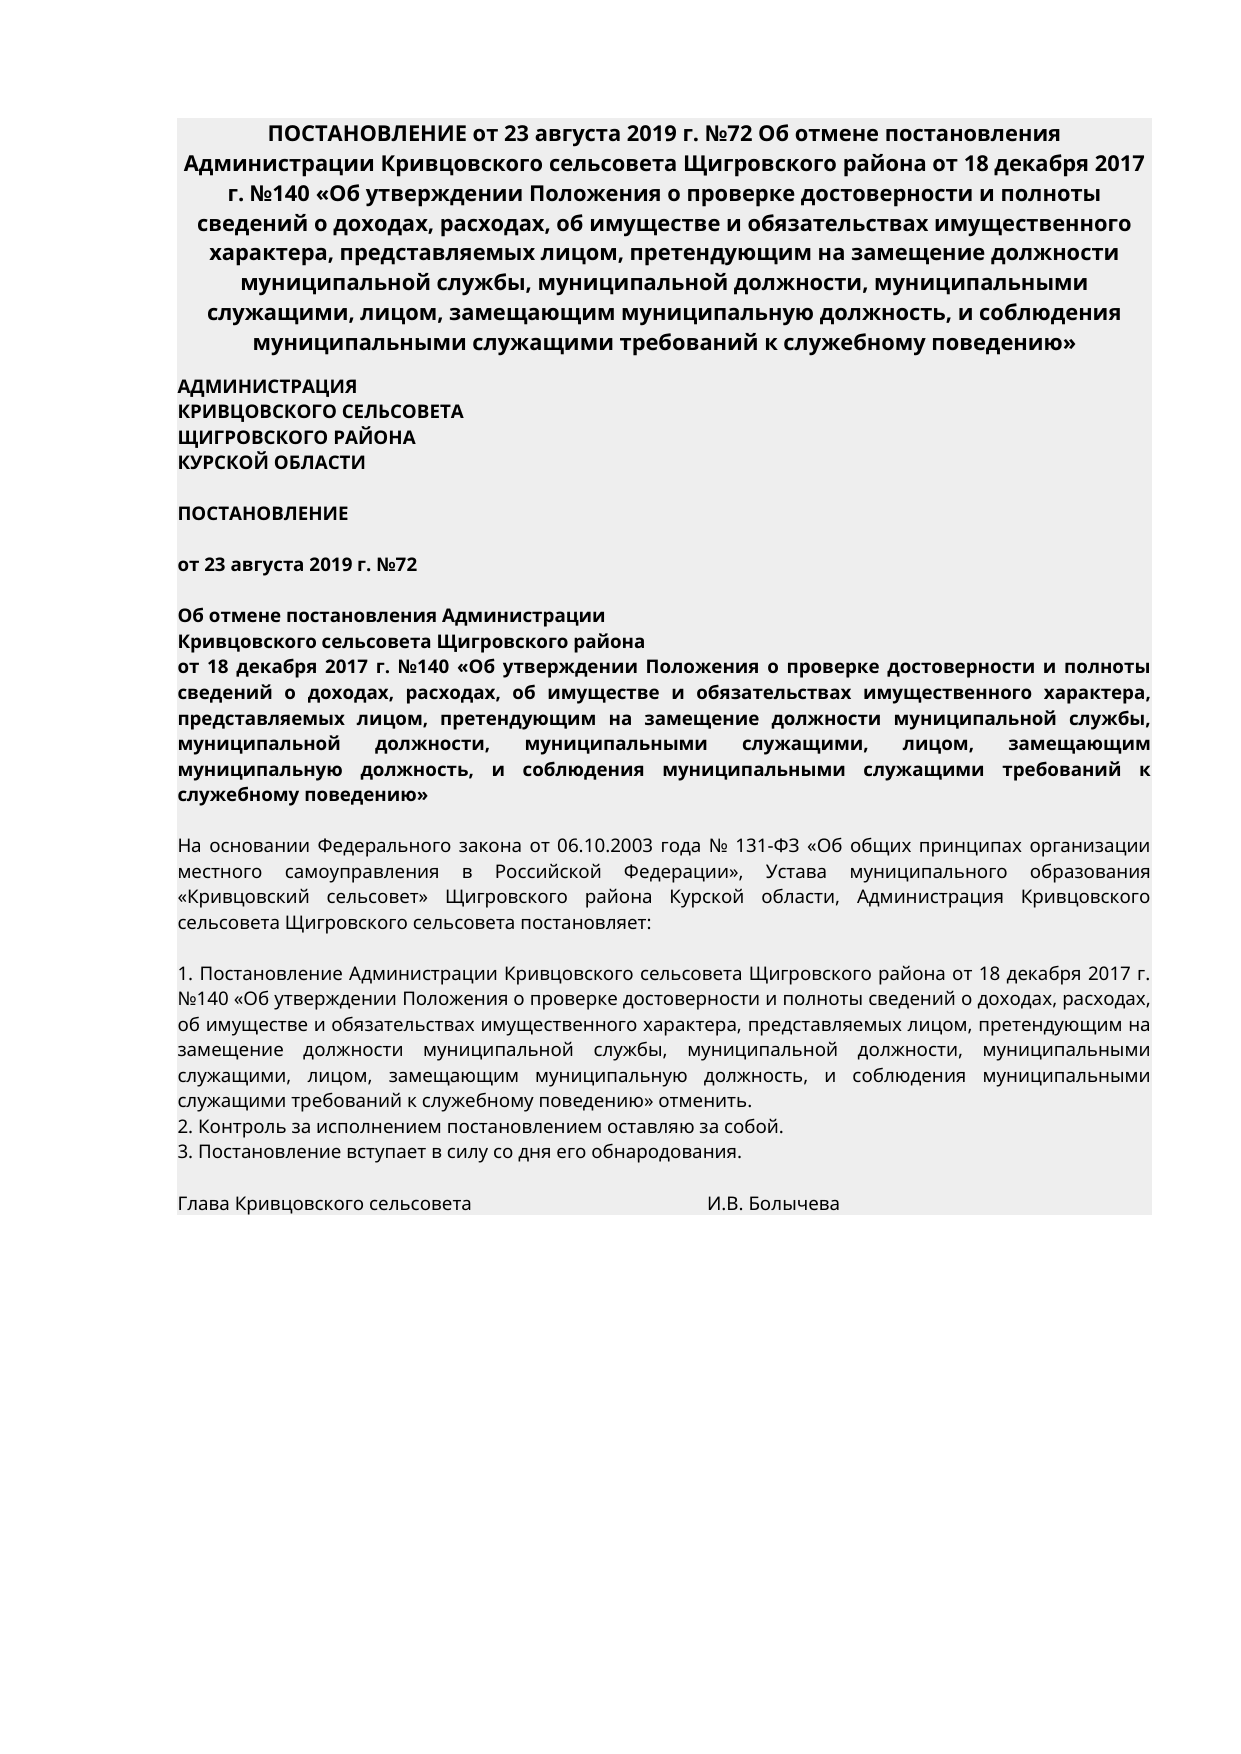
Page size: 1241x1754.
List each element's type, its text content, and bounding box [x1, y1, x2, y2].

text КУРСКОЙ ОБЛАСТИ [177, 450, 1152, 475]
text от 23 августа 2019 г. №72 [177, 552, 1152, 577]
text На основании Федерального закона от 06.10.2003 года № 131-ФЗ «Об общих принципах организации местного самоуправления в Российской Федерации», Устава муниципального образования «Кривцовский сельсовет» Щигровского района Курской области, Администрация Кривцовского сельсовета Щигровского сельсовета постановляет: [177, 832, 1152, 934]
text 3. Постановление вступает в силу со дня его обнародования. [177, 1139, 1152, 1164]
text ПОСТАНОВЛЕНИЕ [177, 501, 1152, 526]
text Кривцовского сельсовета Щигровского района [177, 628, 1152, 654]
text АДМИНИСТРАЦИЯ [177, 373, 1152, 399]
text 2. Контроль за исполнением постановлением оставляю за собой. [177, 1113, 1152, 1139]
text ПОСТАНОВЛЕНИЕ от 23 августа 2019 г. №72 Об отмене постановления Администрации Кривцовского сельсовета Щигровского района от 18 декабря 2017 г. №140 «Об утверждении Положения о проверке достоверности и полноты сведений о доходах, расходах, об имуществе и обязательствах имущественного характера, представляемых лицом, претендующим на замещение должности муниципальной службы, муниципальной должности, муниципальными служащими, лицом, замещающим муниципальную должность, и соблюдения муниципальными служащими требований к служебному поведению» [177, 118, 1152, 356]
text 1. Постановление Администрации Кривцовского сельсовета Щигровского района от 18 декабря 2017 г. №140 «Об утверждении Положения о проверке достоверности и полноты сведений о доходах, расходах, об имуществе и обязательствах имущественного характера, представляемых лицом, претендующим на замещение должности муниципальной службы, муниципальной должности, муниципальными служащими, лицом, замещающим муниципальную должность, и соблюдения муниципальными служащими требований к служебному поведению» отменить. [177, 960, 1152, 1113]
text Об отмене постановления Администрации [177, 603, 1152, 628]
text КРИВЦОВСКОГО СЕЛЬСОВЕТА [177, 399, 1152, 424]
text ЩИГРОВСКОГО РАЙОНА [177, 424, 1152, 450]
text Глава Кривцовского сельсовета И.В. Болычева [177, 1190, 1152, 1215]
text от 18 декабря 2017 г. №140 «Об утверждении Положения о проверке достоверности и полноты сведений о доходах, расходах, об имуществе и обязательствах имущественного характера, представляемых лицом, претендующим на замещение должности муниципальной службы, муниципальной должности, муниципальными служащими, лицом, замещающим муниципальную должность, и соблюдения муниципальными служащими требований к служебному поведению» [177, 654, 1152, 807]
